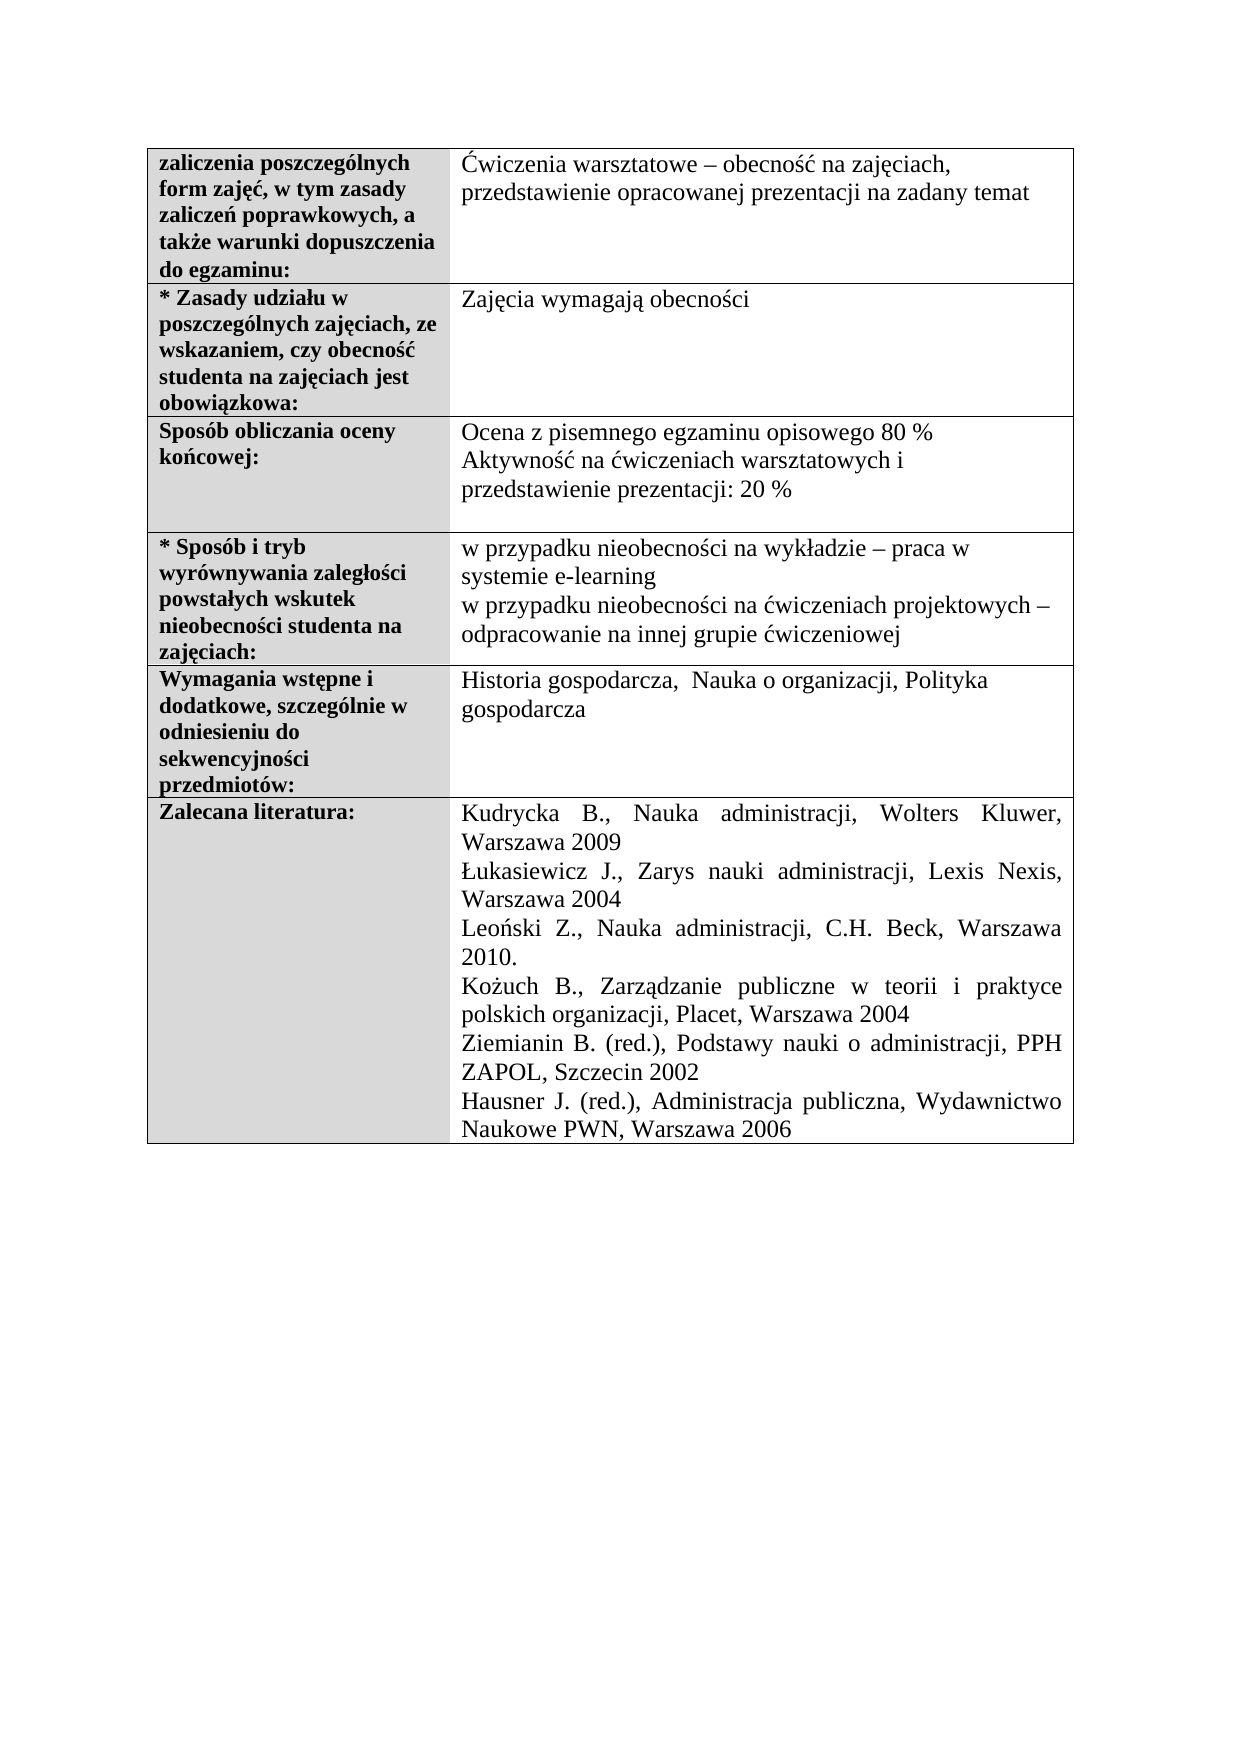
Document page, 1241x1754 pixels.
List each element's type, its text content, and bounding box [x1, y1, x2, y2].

table_cell Zajęcia wymagają obecności [450, 284, 1073, 416]
table_cell Kudrycka B., Nauka administracji, Wolters Kluwer, Warszawa 2009 Łukasiewicz J., Zarys nauki administracji, Lexis Nexis, Warszawa 2004 Leoński Z., Nauka administracji, C.H. Beck, Warszawa 2010. Kożuch B., Zarządzanie publiczne w teorii i praktyce polskich organizacji, Placet, Warszawa 2004 Ziemianin B. (red.), Podstawy nauki o administracji, PPH ZAPOL, Szczecin 2002 Hausner J. (red.), Administracja publiczna, Wydawnictwo Naukowe PWN, Warszawa 2006 [450, 798, 1073, 1143]
table_cell Sposób obliczania oceny końcowej: [148, 417, 450, 532]
table_cell * Zasady udziału w poszczególnych zajęciach, ze wskazaniem, czy obecność studenta na zajęciach jest obowiązkowa: [148, 284, 450, 416]
table_cell Historia gospodarcza, Nauka o organizacji, Polityka gospodarcza [450, 666, 1073, 797]
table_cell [148, 149, 450, 283]
table_cell Ocena z pisemnego egzaminu opisowego 80 % Aktywność na ćwiczeniach warsztatowych i przedstawienie prezentacji: 20 % [450, 417, 1073, 532]
table_cell w przypadku nieobecności na wykładzie – praca w systemie e-learning w przypadku nieobecności na ćwiczeniach projektowych – odpracowanie na innej grupie ćwiczeniowej [450, 533, 1073, 664]
table_cell * Sposób i tryb wyrównywania zaległości powstałych wskutek nieobecności studenta na zajęciach: [148, 533, 450, 664]
table_cell Zalecana literatura: [148, 798, 450, 1143]
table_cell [450, 149, 1073, 283]
table_cell Wymagania wstępne i dodatkowe, szczególnie w odniesieniu do sekwencyjności przedmiotów: [148, 666, 450, 797]
